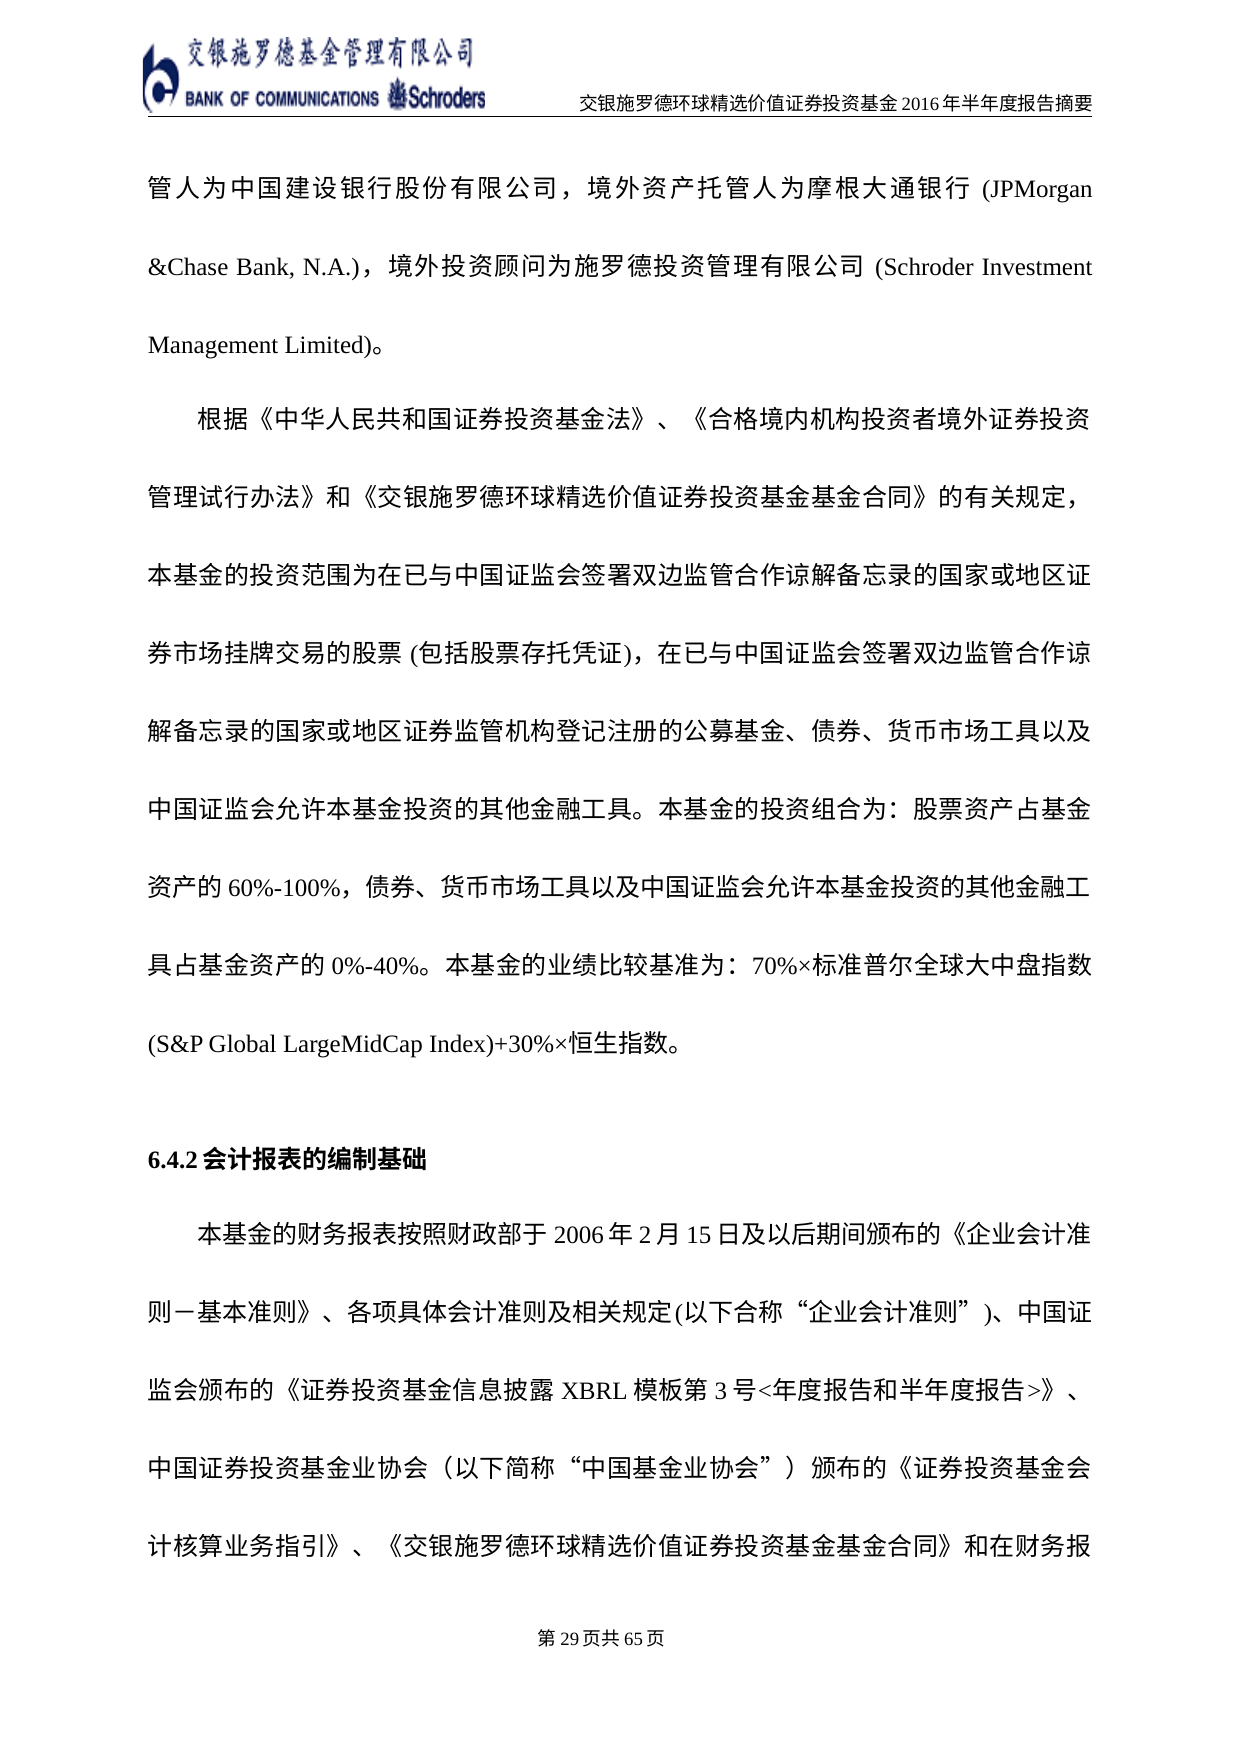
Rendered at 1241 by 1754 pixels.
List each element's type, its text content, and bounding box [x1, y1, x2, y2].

text 根据《中华人民共和国证券投资基金法》、《合格境内机构投资者境外证券投资管理试行办法》和《交银施罗德环球精选价值证券投资基金基金合同》的有关规定，本基金的投资范围为在已与中国证监会签署双边监管合作谅解备忘录的国家或地区证券市场挂牌交易的股票 (包括股票存托凭证)，在已与中国证监会签署双边监管合作谅解备忘录的国家或地区证券监管机构登记注册的公募基金、债券、货币市场工具以及中国证监会允许本基金投资的其他金融工具。本基金的投资组合为：股票资产占基金资产的60%-100%，债券、货币市场工具以及中国证监会允许本基金投资的其他金融工具占基金资产的0%-40%。本基金的业绩比较基准为：70%×标准普尔全球大中盘指数 (S&P Global LargeMidCap Index)+30%×恒生指数。 [148, 385, 1092, 1074]
picture [142, 37, 485, 113]
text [148, 1200, 1092, 1577]
text 6.4.2会计报表的编制基础 [148, 1125, 1092, 1190]
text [148, 154, 1092, 375]
